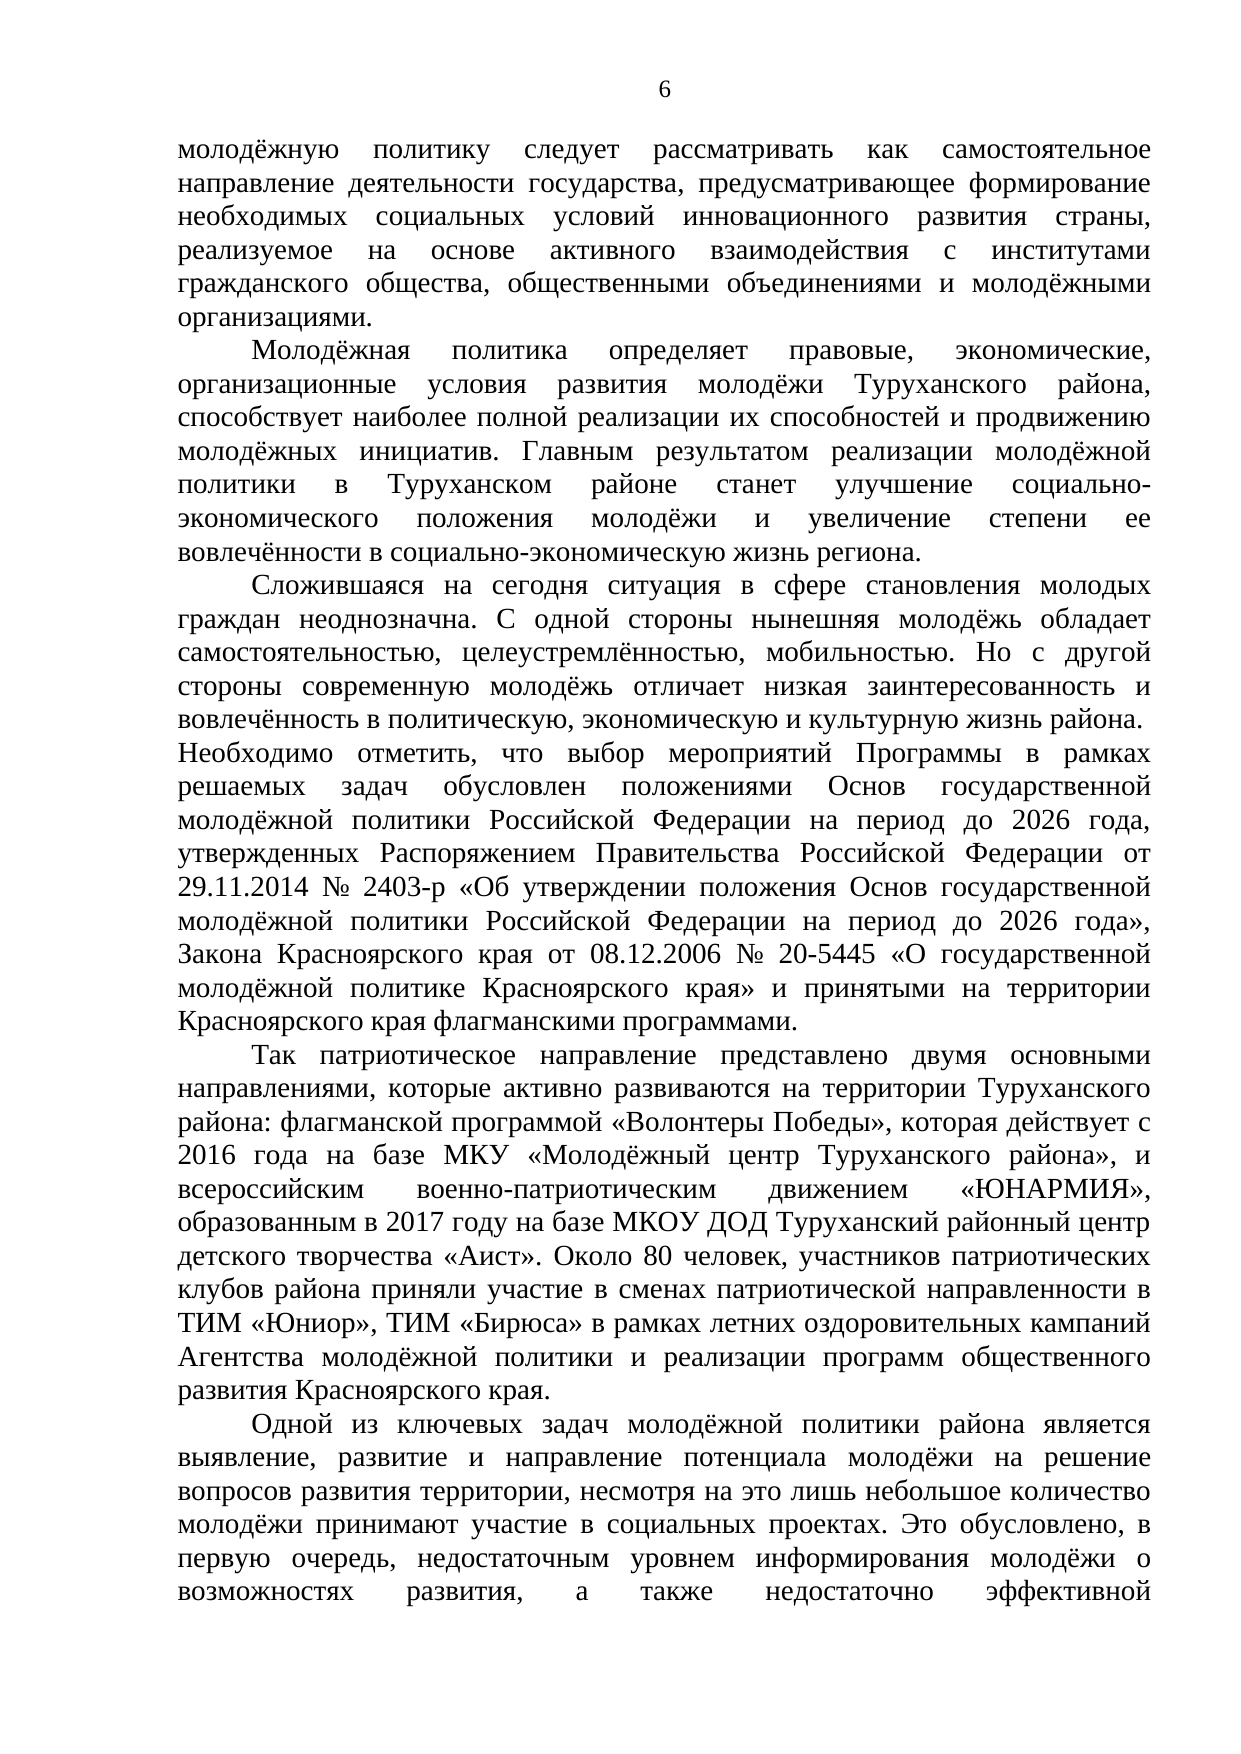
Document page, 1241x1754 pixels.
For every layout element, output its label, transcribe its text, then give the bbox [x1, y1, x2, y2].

text Молодёжная политика определяет правовые, экономические, организационные условия развития молодёжи Туруханского района, способствует наиболее полной реализации их способностей и продвижению молодёжных инициатив. Главным результатом реализации молодёжной политики в Туруханском районе станет улучшение социально-экономического положения молодёжи и увеличение степени ее вовлечённости в социально-экономическую жизнь региона. [177, 332, 1152, 567]
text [177, 1406, 1152, 1607]
text Так патриотическое направление представлено двумя основными направлениями, которые активно развиваются на территории Туруханского района: флагманской программой «Волонтеры Победы», которая действует с 2016 года на базе МКУ «Молодёжный центр Туруханского района», и всероссийским военно-патриотическим движением «ЮНАРМИЯ», образованным в 2017 году на базе МКОУ ДОД Туруханский районный центр детского творчества «Аист». Около 80 человек, участников патриотических клубов района приняли участие в сменах патриотической направленности в ТИМ «Юниор», ТИМ «Бирюса» в рамках летних оздоровительных кампаний Агентства молодёжной политики и реализации программ общественного развития Красноярского края. [177, 1037, 1152, 1406]
text Необходимо отметить, что выбор мероприятий Программы в рамках решаемых задач обусловлен положениями Основ государственной молодёжной политики Российской Федерации на период до 2026 года, утвержденных Распоряжением Правительства Российской Федерации от 29.11.2014 № 2403-р «Об утверждении положения Основ государственной молодёжной политики Российской Федерации на период до 2026 года», Закона Красноярского края от 08.12.2006 № 20-5445 «О государственной молодёжной политике Красноярского края» и принятыми на территории Красноярского края флагманскими программами. [177, 735, 1152, 1037]
text Сложившаяся на сегодня ситуация в сфере становления молодых граждан неоднозначна. С одной стороны нынешняя молодёжь обладает самостоятельностью, целеустремлённостью, мобильностью. Но с другой стороны современную молодёжь отличает низкая заинтересованность и вовлечённость в политическую, экономическую и культурную жизнь района. [177, 567, 1152, 735]
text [177, 131, 1152, 332]
